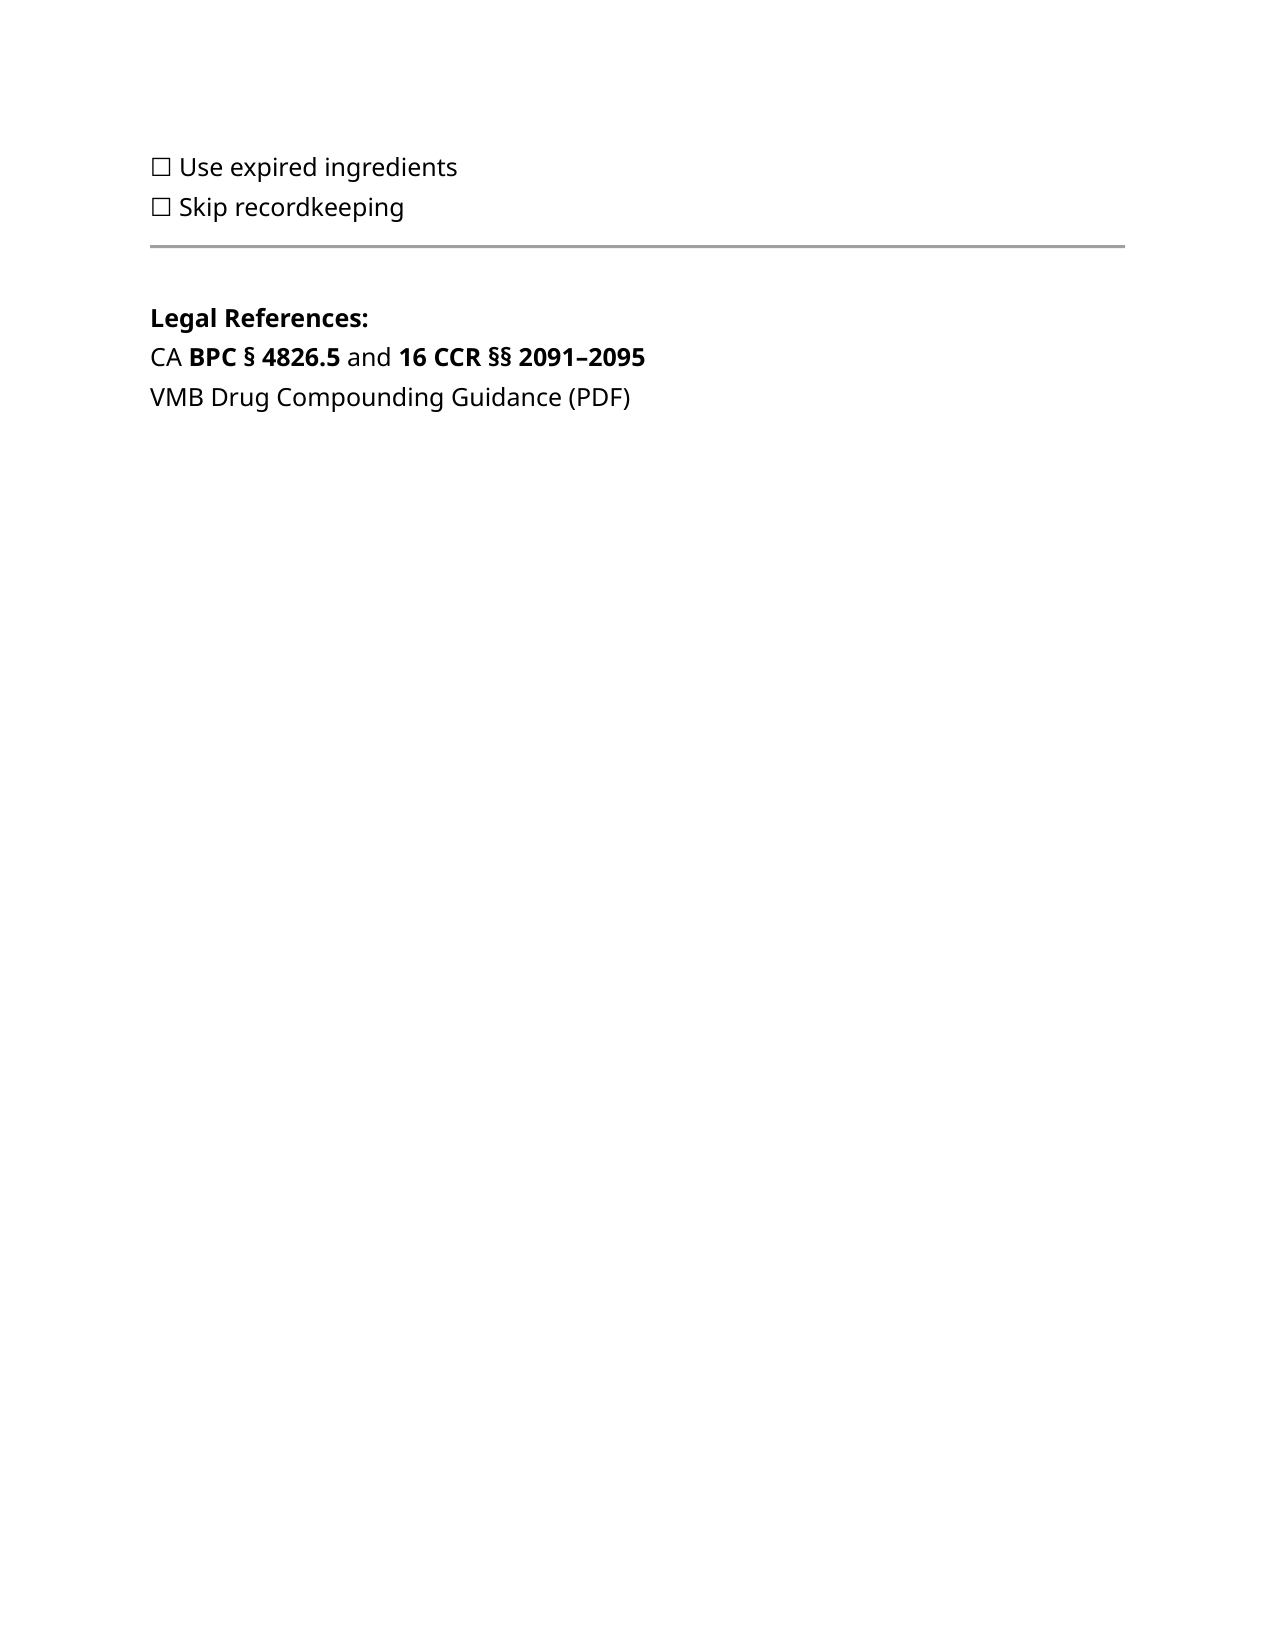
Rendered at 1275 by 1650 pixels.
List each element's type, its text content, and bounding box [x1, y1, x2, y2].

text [150, 150, 1125, 223]
text Legal References: CA BPC § 4826.5 and 16 CCR §§ 2091–2095 VMB Drug Compounding Guidance (PDF) [150, 301, 1125, 413]
